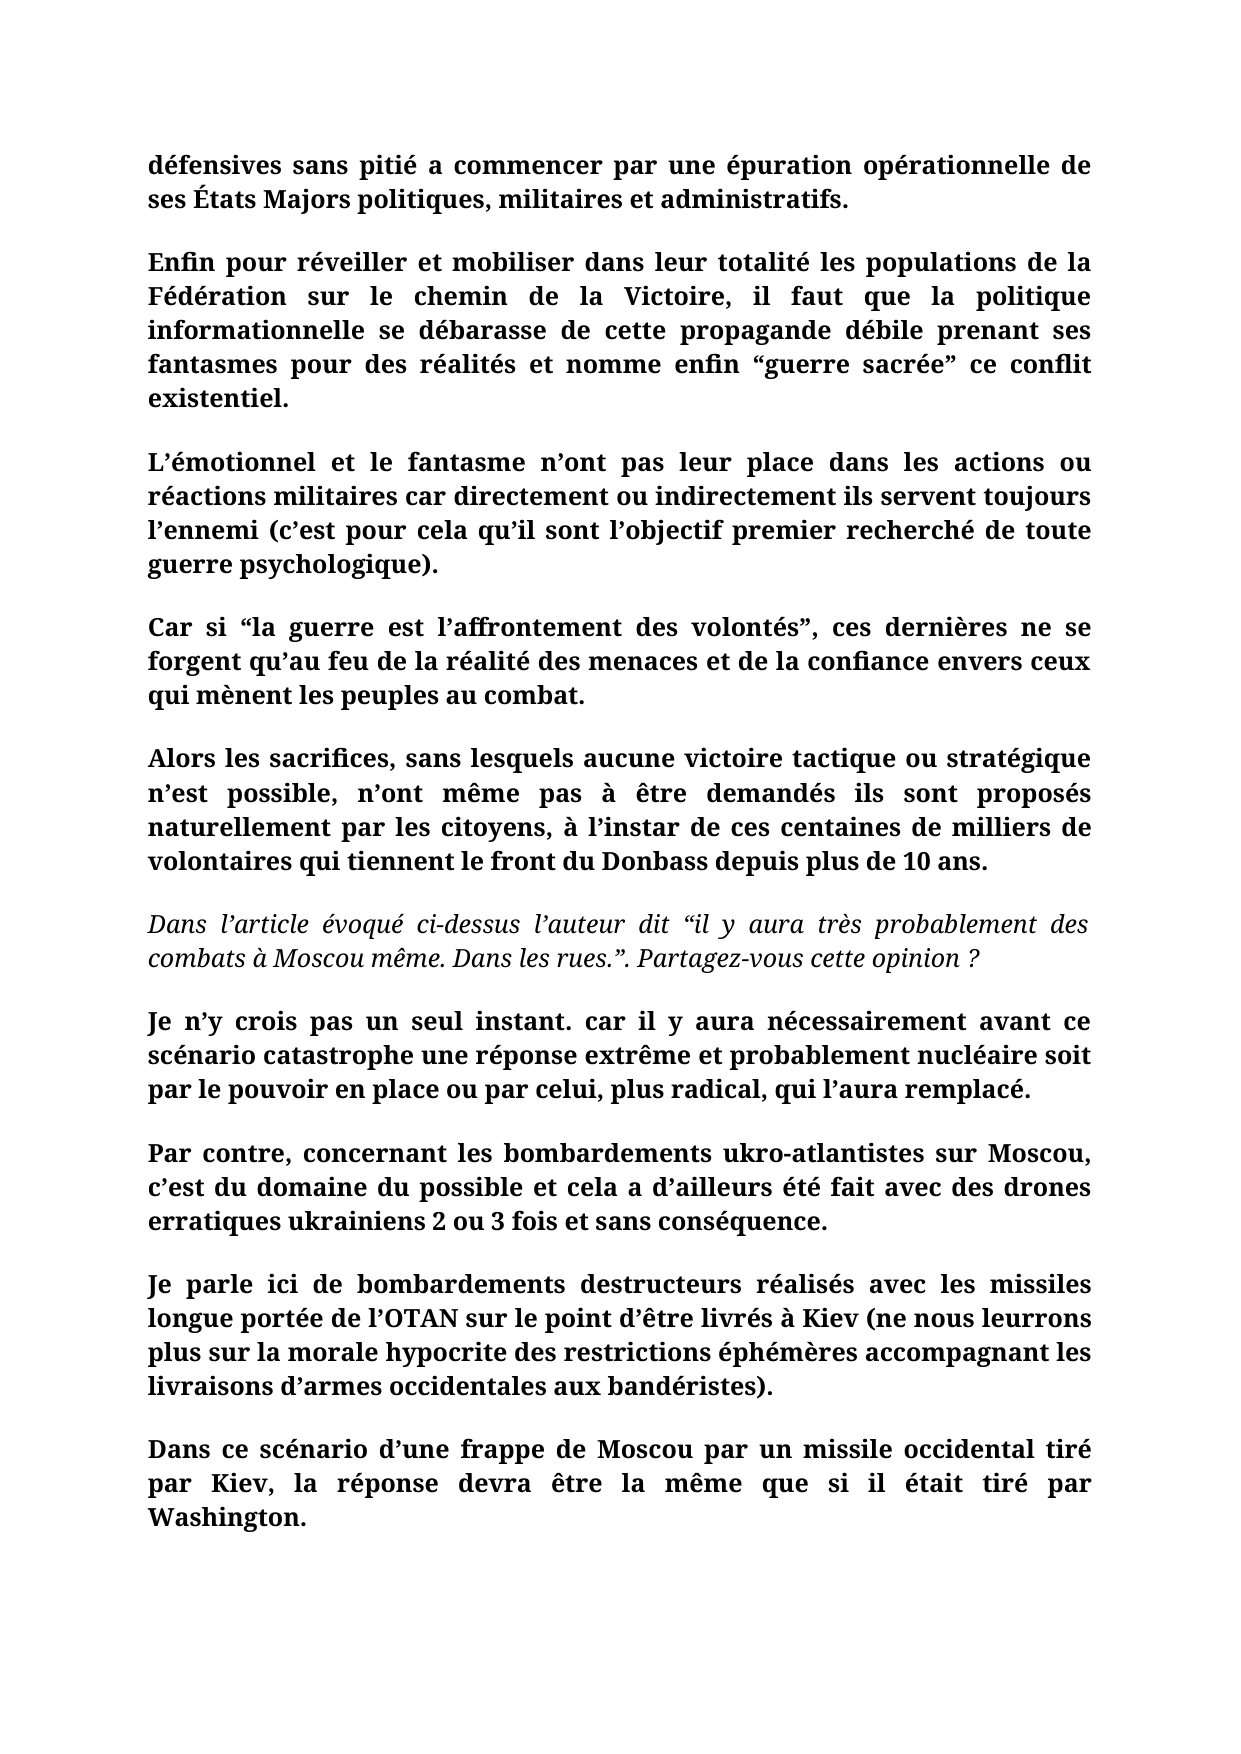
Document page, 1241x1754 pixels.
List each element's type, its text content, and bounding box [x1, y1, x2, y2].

text Dans l’article évoqué ci-dessus l’auteur dit “il y aura très probablement des combats à Moscou même. Dans les rues.”. Partagez-vous cette opinion ? [148, 907, 1093, 975]
text Enfin pour réveiller et mobiliser dans leur totalité les populations de la Fédération sur le chemin de la Victoire, il faut que la politique informationnelle se débarasse de cette propagande débile prenant ses fantasmes pour des réalités et nomme enfin “guerre sacrée” ce conflit existentiel. [148, 245, 1093, 415]
text L’émotionnel et le fantasme n’ont pas leur place dans les actions ou réactions militaires car directement ou indirectement ils servent toujours l’ennemi (c’est pour cela qu’il sont l’objectif premier recherché de toute guerre psychologique). [148, 444, 1093, 581]
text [148, 148, 1093, 216]
text Je n’y crois pas un seul instant. car il y aura nécessairement avant ce scénario catastrophe une réponse extrême et probablement nucléaire soit par le pouvoir en place ou par celui, plus radical, qui l’aura remplacé. [148, 1004, 1093, 1106]
text Par contre, concernant les bombardements ukro-atlantistes sur Moscou, c’est du domaine du possible et cela a d’ailleurs été fait avec des drones erratiques ukrainiens 2 ou 3 fois et sans conséquence. [148, 1135, 1093, 1237]
text Alors les sacrifices, sans lesquels aucune victoire tactique ou stratégique n’est possible, n’ont même pas à être demandés ils sont proposés naturellement par les citoyens, à l’instar de ces centaines de milliers de volontaires qui tiennent le front du Donbass depuis plus de 10 ans. [148, 741, 1093, 877]
text Je parle ici de bombardements destructeurs réalisés avec les missiles longue portée de l’OTAN sur le point d’être livrés à Kiev (ne nous leurrons plus sur la morale hypocrite des restrictions éphémères accompagnant les livraisons d’armes occidentales aux bandéristes). [148, 1267, 1093, 1403]
text Car si “la guerre est l’affrontement des volontés”, ces dernières ne se forgent qu’au feu de la réalité des menaces et de la confiance envers ceux qui mènent les peuples au combat. [148, 610, 1093, 712]
text Dans ce scénario d’une frappe de Moscou par un missile occidental tiré par Kiev, la réponse devra être la même que si il était tiré par Washington. [148, 1432, 1093, 1534]
